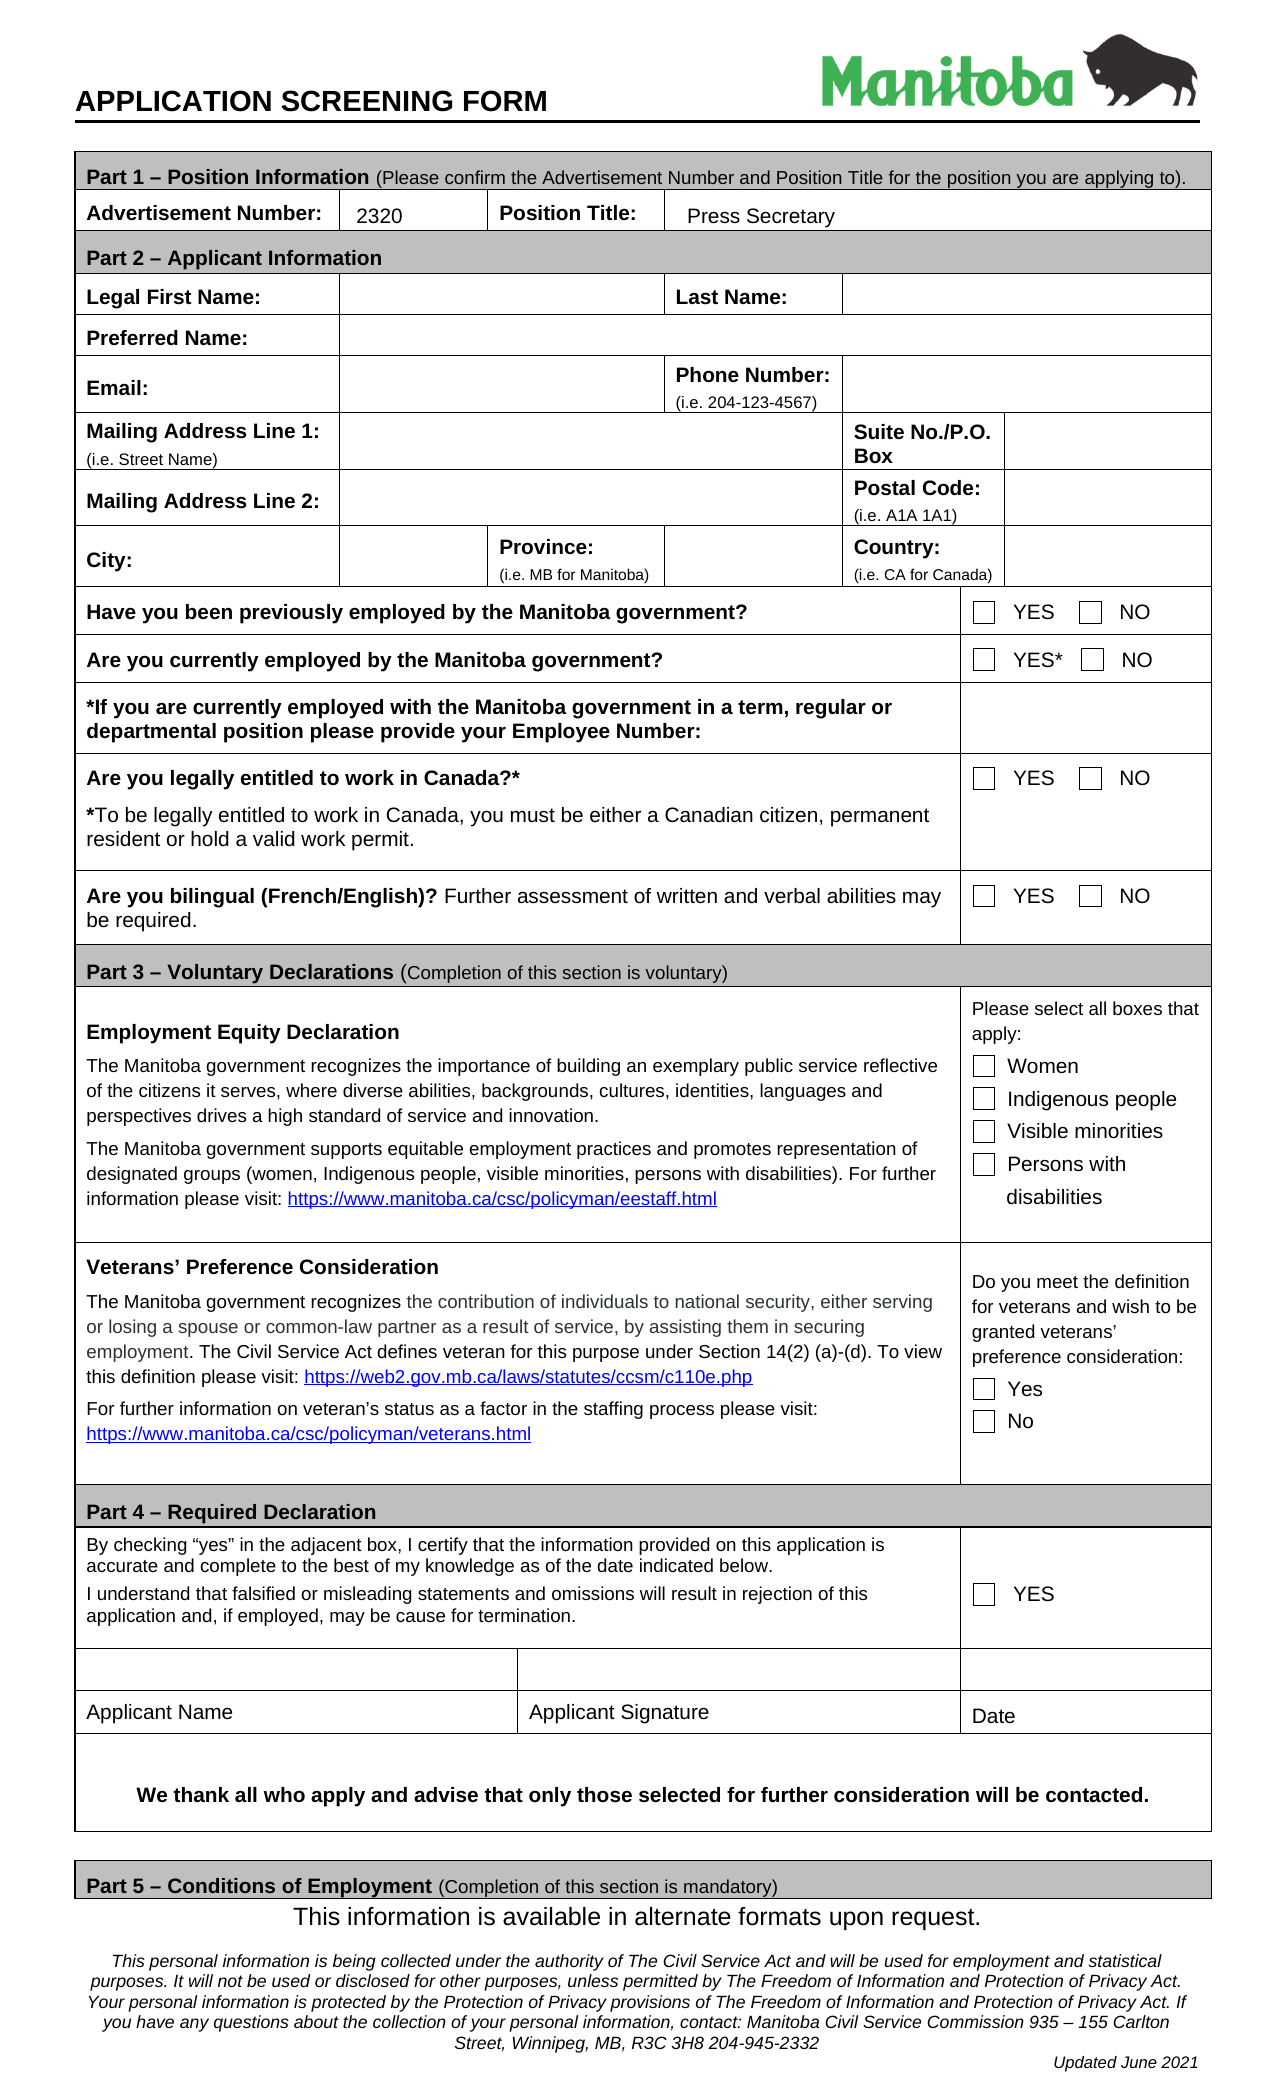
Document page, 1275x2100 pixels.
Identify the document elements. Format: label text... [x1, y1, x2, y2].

table_cell Part 3 – Voluntary Declarations (Completion of this section is voluntary) [76, 945, 1211, 986]
table_cell Applicant Signature [518, 1691, 960, 1733]
table_cell YES NO [961, 587, 1211, 634]
table_cell [340, 526, 487, 586]
table_cell Phone Number: (i.e. 204-123-4567) [665, 356, 842, 412]
picture [822, 34, 1198, 106]
table_cell [961, 683, 1211, 753]
table_cell [518, 1649, 960, 1690]
table_cell YES NO [961, 754, 1211, 870]
table_cell [340, 356, 664, 412]
table_cell *If you are currently employed with the Manitoba government in a term, regular or departmental position please provide your Employee Number: [76, 683, 960, 753]
table_cell Position Title: [488, 190, 664, 230]
table_cell [843, 356, 1211, 412]
table_cell Press Secretary [665, 190, 1211, 230]
table_cell [76, 1649, 517, 1690]
table_cell Email: [76, 356, 339, 412]
table_cell Applicant Name [76, 1691, 517, 1733]
table_cell We thank all who apply and advise that only those selected for further consideration will be contacted. [76, 1734, 1211, 1831]
table_cell [961, 1649, 1211, 1690]
table_cell Legal First Name: [76, 274, 339, 314]
table_cell Part 2 – Applicant Information [76, 231, 1211, 273]
table_cell Part 4 – Required Declaration [76, 1485, 1211, 1526]
table_cell Suite No./P.O. Box [843, 413, 1004, 469]
table_cell Advertisement Number: [76, 190, 339, 230]
table_cell Mailing Address Line 2: [76, 470, 339, 525]
table_cell By checking “yes” in the adjacent box, I certify that the information provided on this application is accurate and complete to the best of my knowledge as of the date indicated below. I understand that falsified or misleading statements and omissions will result in rejection of this application and, if employed, may be cause for termination. [76, 1528, 960, 1648]
table_cell [1005, 526, 1211, 586]
table_cell [340, 413, 842, 469]
table_cell [340, 315, 1211, 355]
table_cell Postal Code: (i.e. A1A 1A1) [843, 470, 1004, 525]
table_cell Province: (i.e. MB for Manitoba) [488, 526, 664, 586]
table_cell Veterans’ Preference Consideration The Manitoba government recognizes the contribution of individuals to national security, either serving or losing a spouse or common-law partner as a result of service, by assisting them in securing employment. The Civil Service Act defines veteran for this purpose under Section 14(2) (a)-(d). To view this definition please visit: https://web2.gov.mb.ca/laws/statutes/ccsm/c110e.php For further information on veteran’s status as a factor in the staffing process please visit: https://www.manitoba.ca/csc/policyman/veterans.html [76, 1243, 960, 1484]
table_cell Mailing Address Line 1: (i.e. Street Name) [76, 413, 339, 469]
table_cell Are you legally entitled to work in Canada?* *To be legally entitled to work in Canada, you must be either a Canadian citizen, permanent resident or hold a valid work permit. [76, 754, 960, 870]
table_cell [843, 274, 1211, 314]
table_cell City: [76, 526, 339, 586]
table_cell YES* NO [961, 635, 1211, 682]
table_cell Last Name: [665, 274, 842, 314]
table_cell Have you been previously employed by the Manitoba government? [76, 587, 960, 634]
table_cell Are you bilingual (French/English)? Further assessment of written and verbal abilities may be required. [76, 871, 960, 943]
table_cell Are you currently employed by the Manitoba government? [76, 635, 960, 682]
table_cell Preferred Name: [76, 315, 339, 355]
table_cell Do you meet the definition for veterans and wish to be granted veterans’ preference consideration: Yes No [961, 1243, 1211, 1484]
table_cell [665, 526, 842, 586]
table_cell YES [961, 1528, 1211, 1648]
table_cell Country: (i.e. CA for Canada) [843, 526, 1004, 586]
table_cell [1005, 413, 1211, 469]
table_cell [340, 274, 664, 314]
table_cell Please select all boxes that apply: Women Indigenous people Visible minorities Persons with disabilities [961, 987, 1211, 1242]
table_cell [1005, 470, 1211, 525]
table_header Part 5 – Conditions of Employment (Completion of this section is mandatory) [76, 1861, 1211, 1898]
table_cell [340, 470, 842, 525]
table_header Part 1 – Position Information (Please confirm the Advertisement Number and Position Title for the position you are applying to). [76, 152, 1211, 189]
table_cell Date [961, 1691, 1211, 1733]
table_cell Employment Equity Declaration The Manitoba government recognizes the importance of building an exemplary public service reflective of the citizens it serves, where diverse abilities, backgrounds, cultures, identities, languages and perspectives drives a high standard of service and innovation. The Manitoba government supports equitable employment practices and promotes representation of designated groups (women, Indigenous people, visible minorities, persons with disabilities). For further information please visit: https://www.manitoba.ca/csc/policyman/eestaff.html [76, 987, 960, 1242]
table_cell YES NO [961, 871, 1211, 943]
table_cell 2320 [340, 190, 487, 230]
